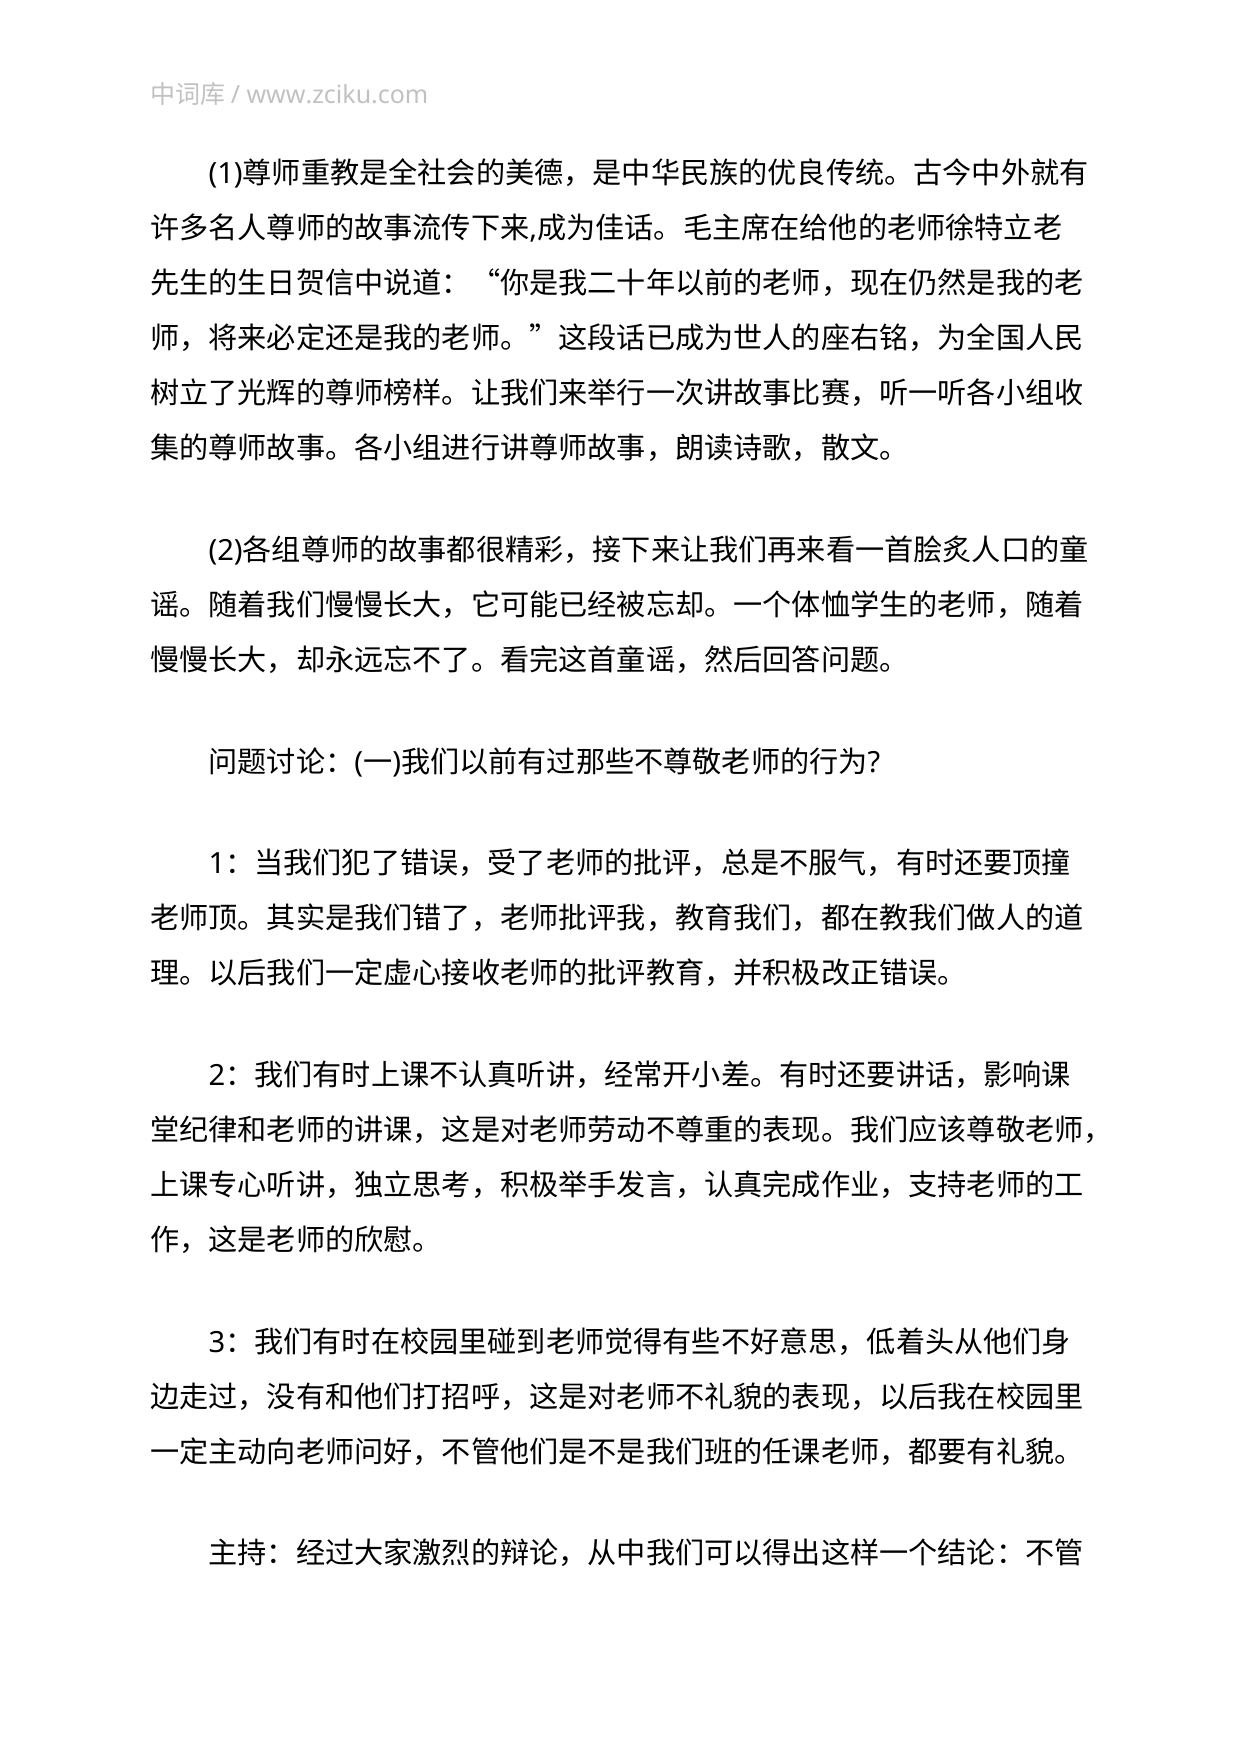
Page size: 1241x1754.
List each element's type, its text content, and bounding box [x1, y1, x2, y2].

text (2)各组尊师的故事都很精彩，接下来让我们再来看一首脍炙人口的童谣。随着我们慢慢长大，它可能已经被忘却。一个体恤学生的老师，随着慢慢长大，却永远忘不了。看完这首童谣，然后回答问题。 [150, 526, 1090, 679]
text 3：我们有时在校园里碰到老师觉得有些不好意思，低着头从他们身边走过，没有和他们打招呼，这是对老师不礼貌的表现，以后我在校园里一定主动向老师问好，不管他们是不是我们班的任课老师，都要有礼貌。 [150, 1318, 1090, 1471]
text 1：当我们犯了错误，受了老师的批评，总是不服气，有时还要顶撞老师顶。其实是我们错了，老师批评我，教育我们，都在教我们做人的道理。以后我们一定虚心接收老师的批评教育，并积极改正错误。 [150, 840, 1090, 992]
text 2：我们有时上课不认真听讲，经常开小差。有时还要讲话，影响课堂纪律和老师的讲课，这是对老师劳动不尊重的表现。我们应该尊敬老师，上课专心听讲，独立思考，积极举手发言，认真完成作业，支持老师的工作，这是老师的欣慰。 [150, 1052, 1090, 1259]
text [150, 1530, 1090, 1572]
text 问题讨论：(一)我们以前有过那些不尊敬老师的行为? [150, 738, 1090, 781]
text (1)尊师重教是全社会的美德，是中华民族的优良传统。古今中外就有许多名人尊师的故事流传下来,成为佳话。毛主席在给他的老师徐特立老先生的生日贺信中说道：“你是我二十年以前的老师，现在仍然是我的老师，将来必定还是我的老师。”这段话已成为世人的座右铭，为全国人民树立了光辉的尊师榜样。让我们来举行一次讲故事比赛，听一听各小组收集的尊师故事。各小组进行讲尊师故事，朗读诗歌，散文。 [150, 150, 1090, 467]
